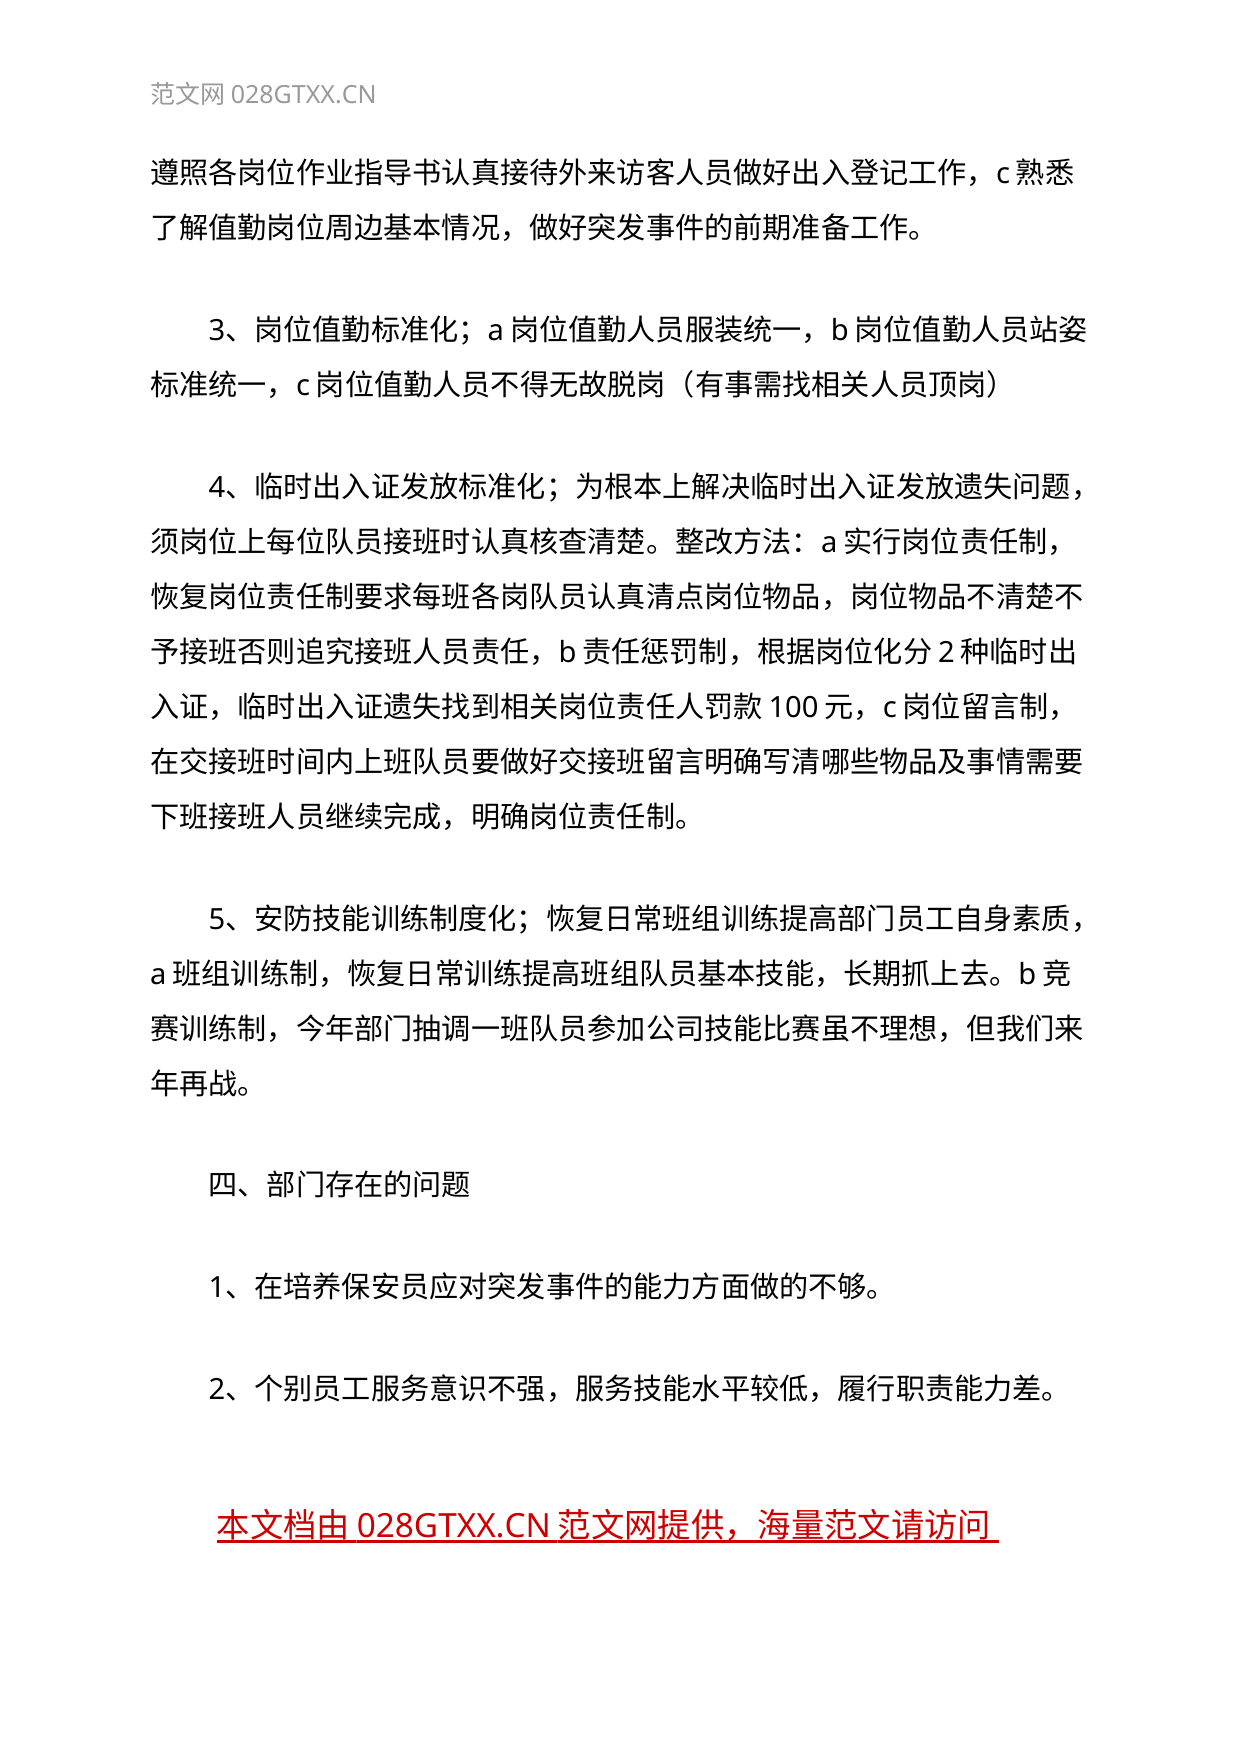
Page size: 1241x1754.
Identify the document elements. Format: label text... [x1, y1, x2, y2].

text 5、安防技能训练制度化；恢复日常班组训练提高部门员工自身素质，a班组训练制，恢复日常训练提高班组队员基本技能，长期抓上去。b竞赛训练制，今年部门抽调一班队员参加公司技能比赛虽不理想，但我们来年再战。 [150, 895, 1090, 1102]
text 4、临时出入证发放标准化；为根本上解决临时出入证发放遗失问题，须岗位上每位队员接班时认真核查清楚。整改方法：a实行岗位责任制，恢复岗位责任制要求每班各岗队员认真清点岗位物品，岗位物品不清楚不予接班否则追究接班人员责任，b责任惩罚制，根据岗位化分2种临时出入证，临时出入证遗失找到相关岗位责任人罚款100元，c岗位留言制，在交接班时间内上班队员要做好交接班留言明确写清哪些物品及事情需要下班接班人员继续完成，明确岗位责任制。 [150, 464, 1090, 836]
text 四、部门存在的问题 [150, 1162, 1090, 1204]
text 1、在培养保安员应对突发事件的能力方面做的不够。 [150, 1264, 1090, 1306]
text 3、岗位值勤标准化；a岗位值勤人员服装统一，b岗位值勤人员站姿标准统一，c岗位值勤人员不得无故脱岗（有事需找相关人员顶岗） [150, 307, 1090, 404]
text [150, 150, 1090, 247]
text 2、个别员工服务意识不强，服务技能水平较低，履行职责能力差。 [150, 1366, 1090, 1408]
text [150, 1499, 1090, 1547]
